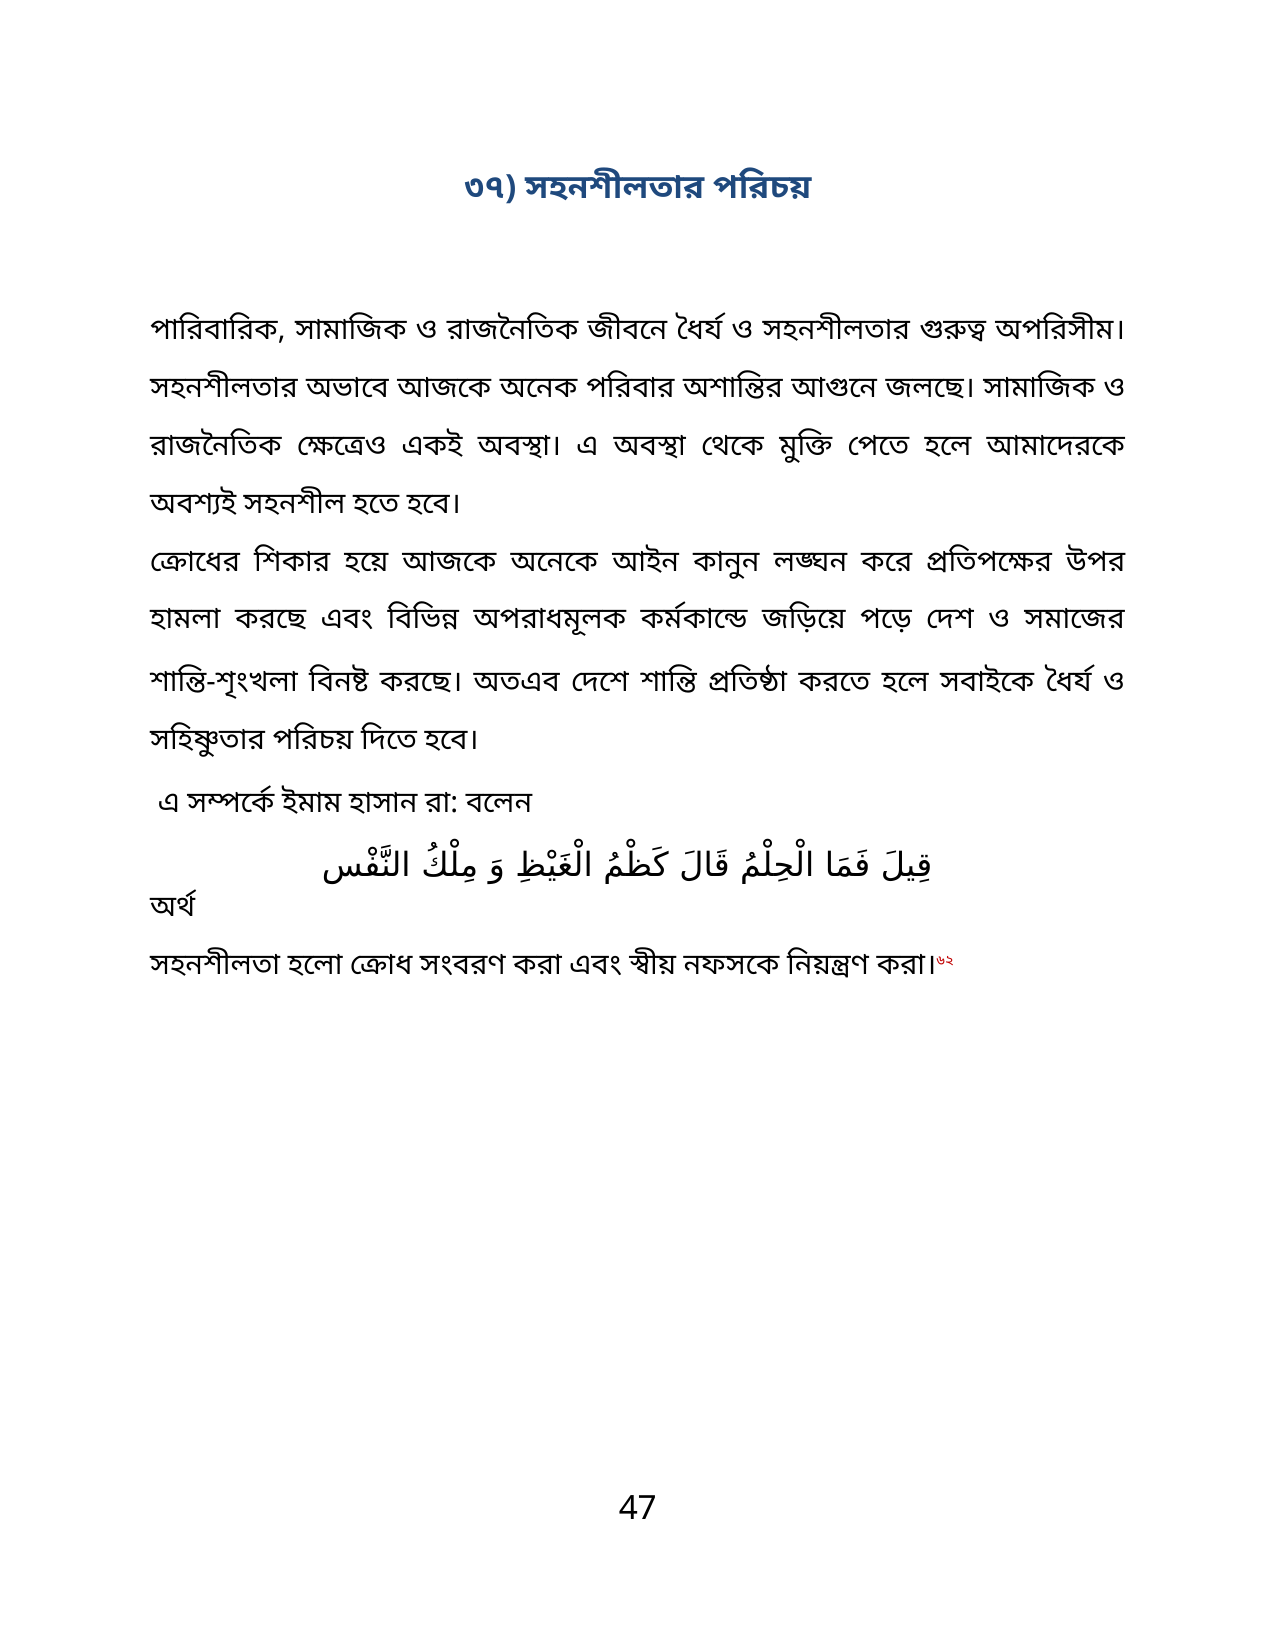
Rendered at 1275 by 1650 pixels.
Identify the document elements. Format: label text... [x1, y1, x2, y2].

text قِيلَ فَمَا الْحِلْمُ قَالَ كَظْمُ الْغَيْظِ وَ مِلْكُ النَّفْس ‏ [150, 845, 1125, 890]
text ক্রোধের শিকার হয়ে আজকে অনেকে আইন কানুন লঙ্ঘন করে প্রতিপক্ষের উপর হামলা করছে এবং বিভিন্ন অপরাধমূলক কর্মকান্ডে জড়িয়ে পড়ে দেশ ও সমাজের শান্তি-শৃংখলা বিনষ্ট করছে। অতএব দেশে শান্তি প্রতিষ্ঠা করতে হলে সবাইকে ধৈর্য ও সহিষ্ণুতার পরিচয় দিতে হবে। [150, 544, 1125, 762]
subtitle ৩৭) সহনশীলতার পরিচয় [150, 162, 1125, 212]
text এ সম্পর্কে ইমাম হাসান রা: বলেন [150, 781, 1125, 824]
text অর্থ [150, 890, 1125, 928]
text সহনশীলতা হলো ক্রোধ সংবরণ করা এবং স্বীয় নফসকে নিয়ন্ত্রণ করা।৬২ [150, 948, 1125, 986]
text পারিবারিক, সামাজিক ও রাজনৈতিক জীবনে ধৈর্য ও সহনশীলতার গুরুত্ব অপরিসীম। সহনশীলতার অভাবে আজকে অনেক পরিবার অশান্তির আগুনে জলছে। সামাজিক ও রাজনৈতিক ক্ষেত্রেও একই অবস্থা। এ অবস্থা থেকে মুক্তি পেতে হলে আমাদেরকে অবশ্যই সহনশীল হতে হবে। [150, 308, 1125, 525]
